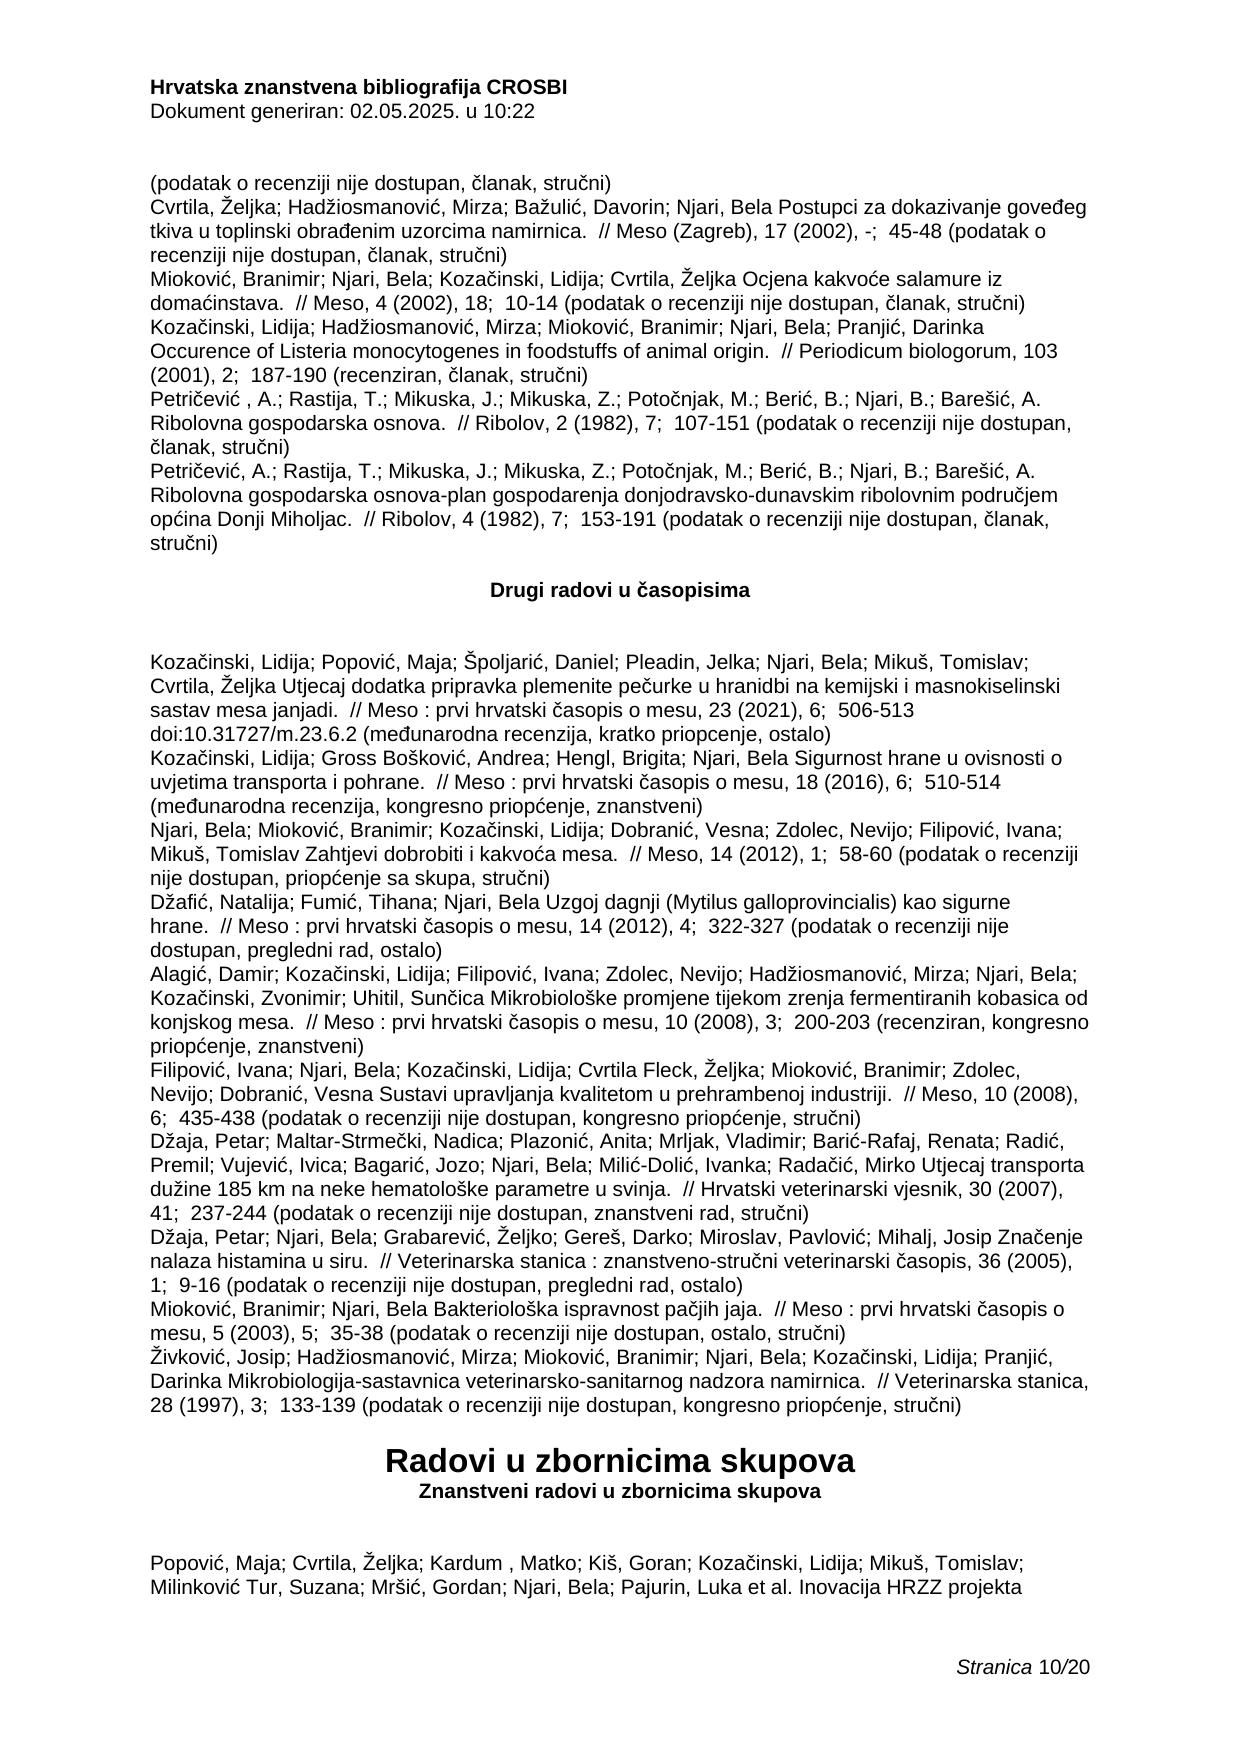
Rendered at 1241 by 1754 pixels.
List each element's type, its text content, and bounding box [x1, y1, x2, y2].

text Njari, Bela; Mioković, Branimir; Kozačinski, Lidija; Dobranić, Vesna; Zdolec, Nevijo; Filipović, Ivana; Mikuš, Tomislav [150, 818, 1090, 890]
text Džaja, Petar; Njari, Bela; Grabarević, Željko; Gereš, Darko; Miroslav, Pavlović; Mihalj, Josip [150, 1225, 1090, 1297]
text Filipović, Ivana; Njari, Bela; Kozačinski, Lidija; Cvrtila Fleck, Željka; Mioković, Branimir; Zdolec, Nevijo; Dobranić, Vesna [150, 1057, 1090, 1129]
text Živković, Josip; Hadžiosmanović, Mirza; Mioković, Branimir; Njari, Bela; Kozačinski, Lidija; Pranjić, Darinka [150, 1345, 1090, 1417]
text Petričević , A.; Rastija, T.; Mikuska, J.; Mikuska, Z.; Potočnjak, M.; Berić, B.; Njari, B.; Barešić, A. [150, 387, 1090, 458]
subtitle Znanstveni radovi u zbornicima skupova [150, 1479, 1090, 1503]
subtitle Radovi u zbornicima skupova [150, 1441, 1090, 1479]
text Mioković, Branimir; Njari, Bela; Kozačinski, Lidija; Cvrtila, Željka [150, 267, 1090, 315]
text Mioković, Branimir; Njari, Bela [150, 1297, 1090, 1345]
text Džaja, Petar; Maltar-Strmečki, Nadica; Plazonić, Anita; Mrljak, Vladimir; Barić-Rafaj, Renata; Radić, Premil; Vujević, Ivica; Bagarić, Jozo; Njari, Bela; Milić-Dolić, Ivanka; Radačić, Mirko [150, 1129, 1090, 1225]
text Džafić, Natalija; Fumić, Tihana; Njari, Bela [150, 890, 1090, 962]
text Petričević, A.; Rastija, T.; Mikuska, J.; Mikuska, Z.; Potočnjak, M.; Berić, B.; Njari, B.; Barešić, A. [150, 458, 1090, 554]
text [150, 171, 1090, 195]
text Cvrtila, Željka; Hadžiosmanović, Mirza; Bažulić, Davorin; Njari, Bela [150, 195, 1090, 267]
text Kozačinski, Lidija; Popović, Maja; Špoljarić, Daniel; Pleadin, Jelka; Njari, Bela; Mikuš, Tomislav; Cvrtila, Željka [150, 650, 1090, 746]
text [150, 1551, 1090, 1599]
subtitle Drugi radovi u časopisima [150, 578, 1090, 602]
text Kozačinski, Lidija; Hadžiosmanović, Mirza; Mioković, Branimir; Njari, Bela; Pranjić, Darinka [150, 315, 1090, 387]
text Kozačinski, Lidija; Gross Bošković, Andrea; Hengl, Brigita; Njari, Bela [150, 746, 1090, 818]
text Alagić, Damir; Kozačinski, Lidija; Filipović, Ivana; Zdolec, Nevijo; Hadžiosmanović, Mirza; Njari, Bela; Kozačinski, Zvonimir; Uhitil, Sunčica [150, 962, 1090, 1057]
